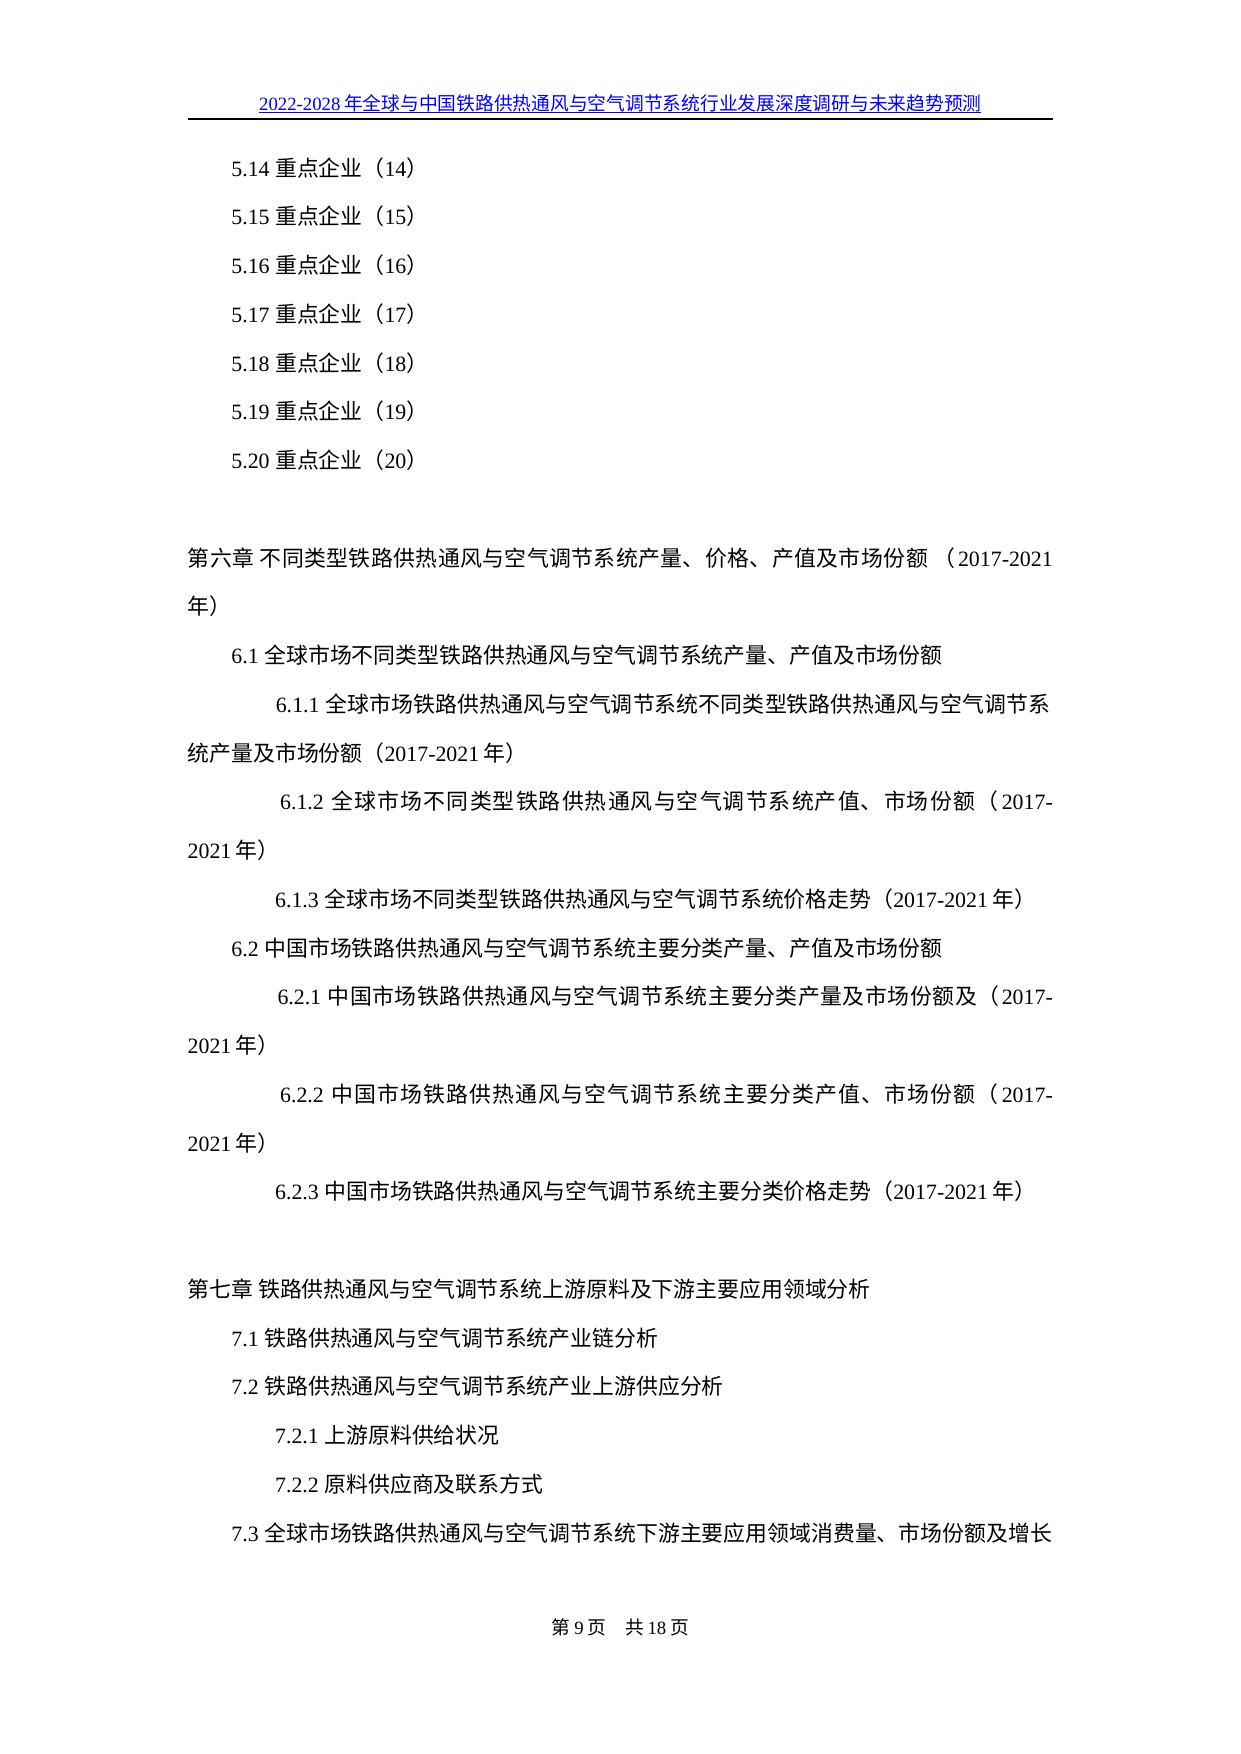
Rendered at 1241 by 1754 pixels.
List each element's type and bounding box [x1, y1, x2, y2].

text [187, 150, 1053, 1548]
